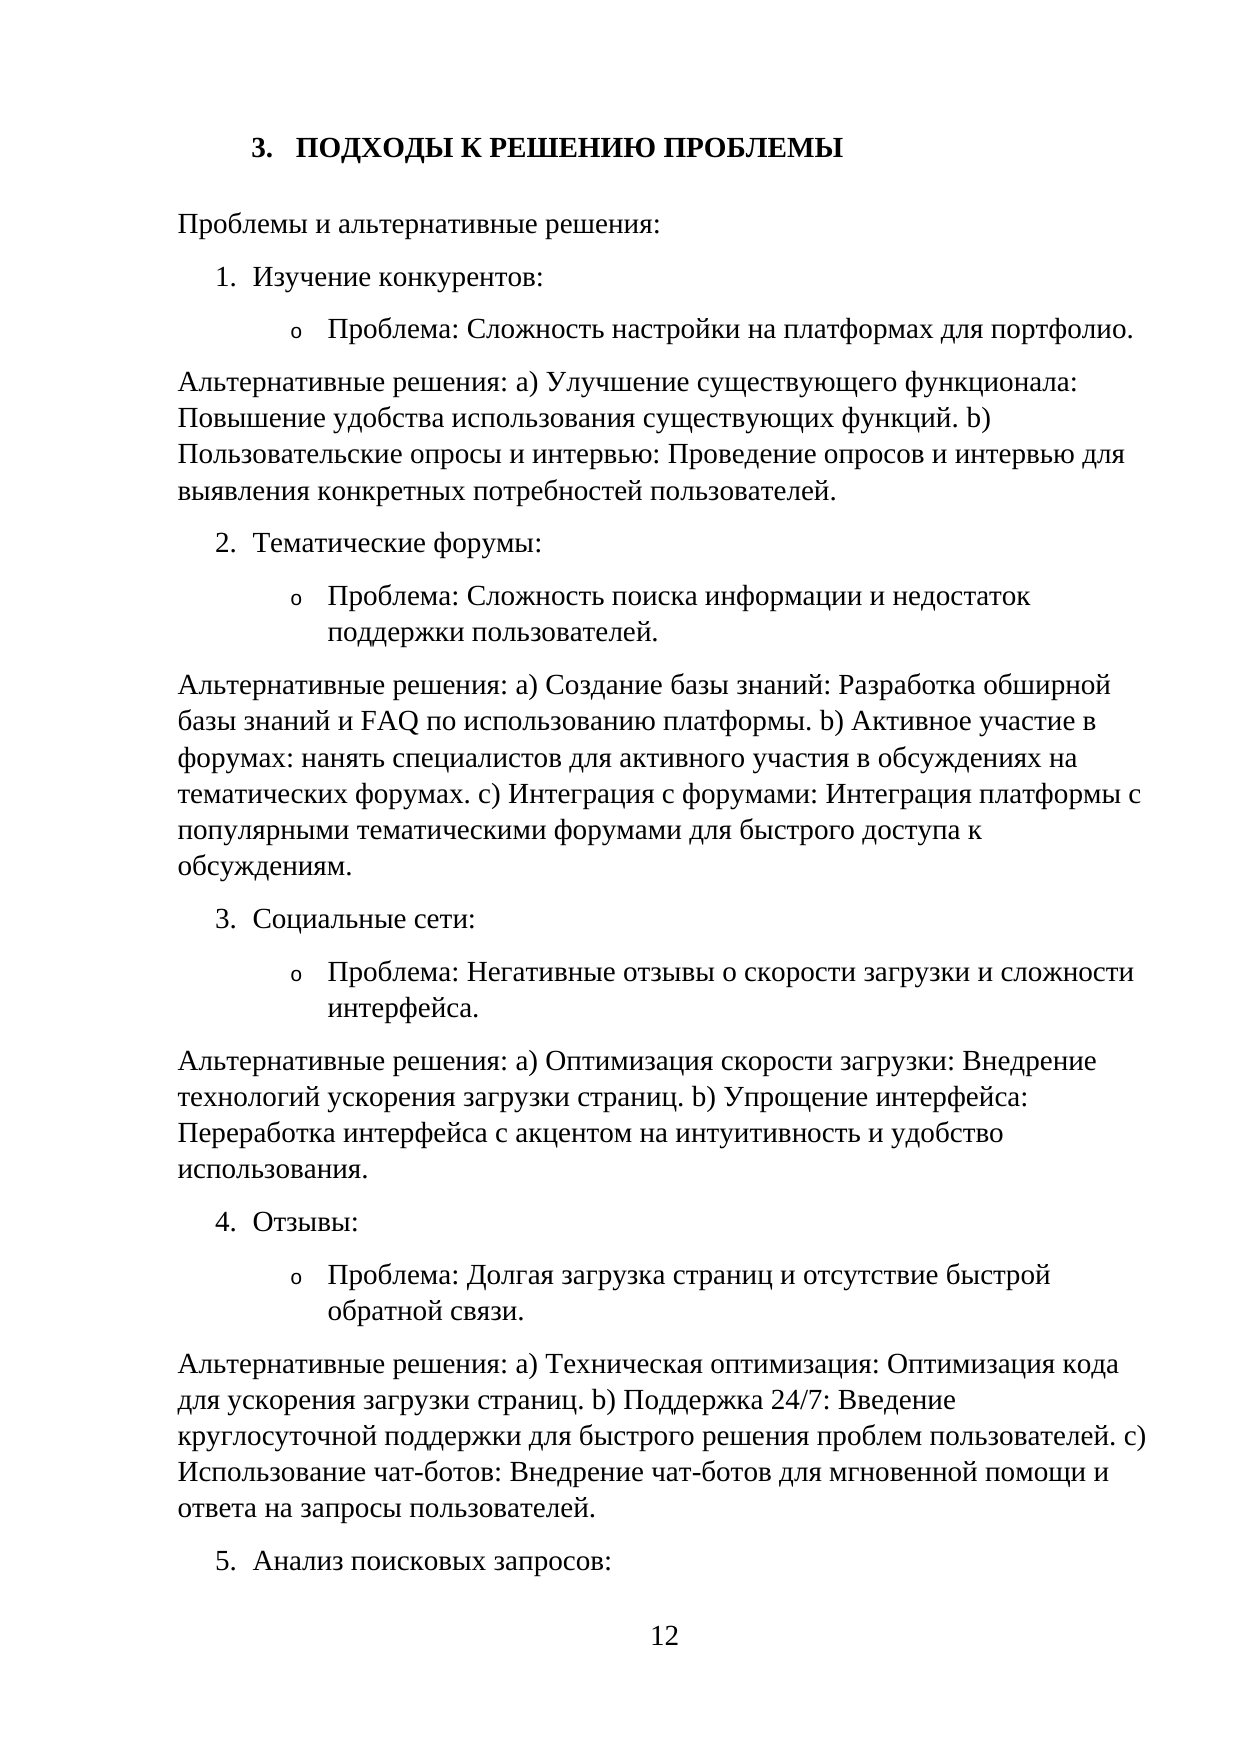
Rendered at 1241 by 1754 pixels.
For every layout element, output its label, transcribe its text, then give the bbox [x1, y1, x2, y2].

list Проблема: Негативные отзывы о скорости загрузки и сложности интерфейса. [290, 954, 1152, 1023]
list Проблема: Сложность поиска информации и недостаток поддержки пользователей. [290, 578, 1152, 648]
list Социальные сети: [215, 901, 1152, 934]
text Подходы к решению проблемы [251, 131, 1152, 164]
text Проблемы и альтернативные решения: [177, 206, 1152, 239]
list Изучение конкурентов: [215, 259, 1152, 292]
text Альтернативные решения: a) Создание базы знаний: Разработка обширной базы знаний и FAQ по использованию платформы. b) Активное участие в форумах: нанять специалистов для активного участия в обсуждениях на тематических форумах. c) Интеграция с форумами: Интеграция платформы с популярными тематическими форумами для быстрого доступа к обсуждениям. [177, 667, 1152, 882]
text Альтернативные решения: a) Улучшение существующего функционала: Повышение удобства использования существующих функций. b) Пользовательские опросы и интервью: Проведение опросов и интервью для выявления конкретных потребностей пользователей. [177, 364, 1152, 506]
list Проблема: Долгая загрузка страниц и отсутствие быстрой обратной связи. [290, 1257, 1152, 1326]
list Отзывы: [215, 1204, 1152, 1237]
list Анализ поисковых запросов: [215, 1543, 1152, 1577]
list Проблема: Сложность настройки на платформах для портфолио. [290, 312, 1152, 345]
list Тематические форумы: [215, 526, 1152, 559]
text Альтернативные решения: a) Техническая оптимизация: Оптимизация кода для ускорения загрузки страниц. b) Поддержка 24/7: Введение круглосуточной поддержки для быстрого решения проблем пользователей. c) Использование чат-ботов: Внедрение чат-ботов для мгновенной помощи и ответа на запросы пользователей. [177, 1346, 1152, 1524]
text Альтернативные решения: a) Оптимизация скорости загрузки: Внедрение технологий ускорения загрузки страниц. b) Упрощение интерфейса: Переработка интерфейса с акцентом на интуитивность и удобство использования. [177, 1043, 1152, 1185]
